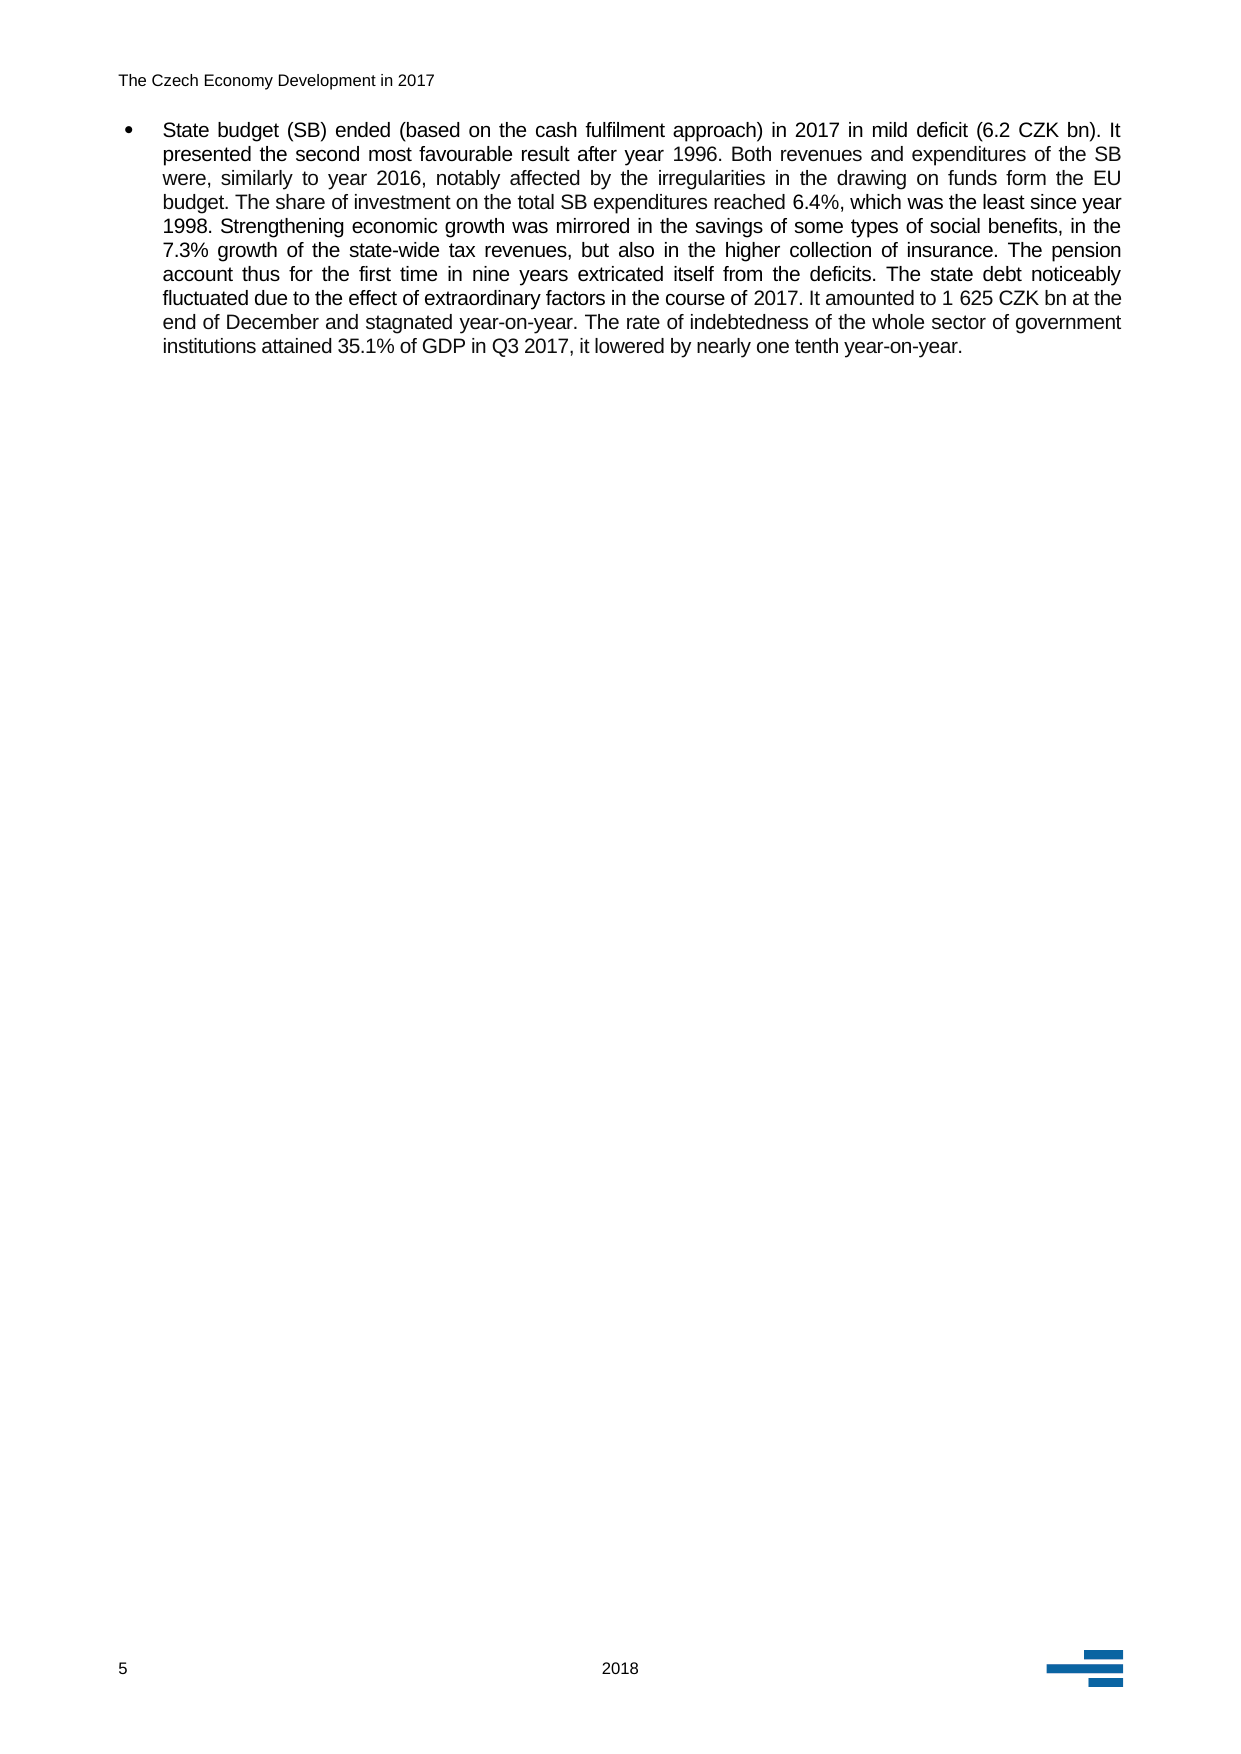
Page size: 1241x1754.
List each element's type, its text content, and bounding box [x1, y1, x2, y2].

list State budget (SB) ended (based on the cash fulfilment approach) in 2017 in mild deficit (6.2 CZK bn). It presented the second most favourable result after year 1996. Both revenues and expenditures of the SB were, similarly to year 2016, notably affected by the irregularities in the drawing on funds form the EU budget. The share of investment on the total SB expenditures reached 6.4%, which was the least since year 1998. Strengthening economic growth was mirrored in the savings of some types of social benefits, in the 7.3% growth of the state-wide tax revenues, but also in the higher collection of insurance. The pension account thus for the first time in nine years extricated itself from the deficits. The state debt noticeably fluctuated due to the effect of extraordinary factors in the course of 2017. It amounted to 1 625 CZK bn at the end of December and stagnated year-on-year. The rate of indebtedness of the whole sector of government institutions attained 35.1% of GDP in Q3 2017, it lowered by nearly one tenth year-on-year. [125, 118, 1122, 358]
picture [1046, 1650, 1124, 1687]
